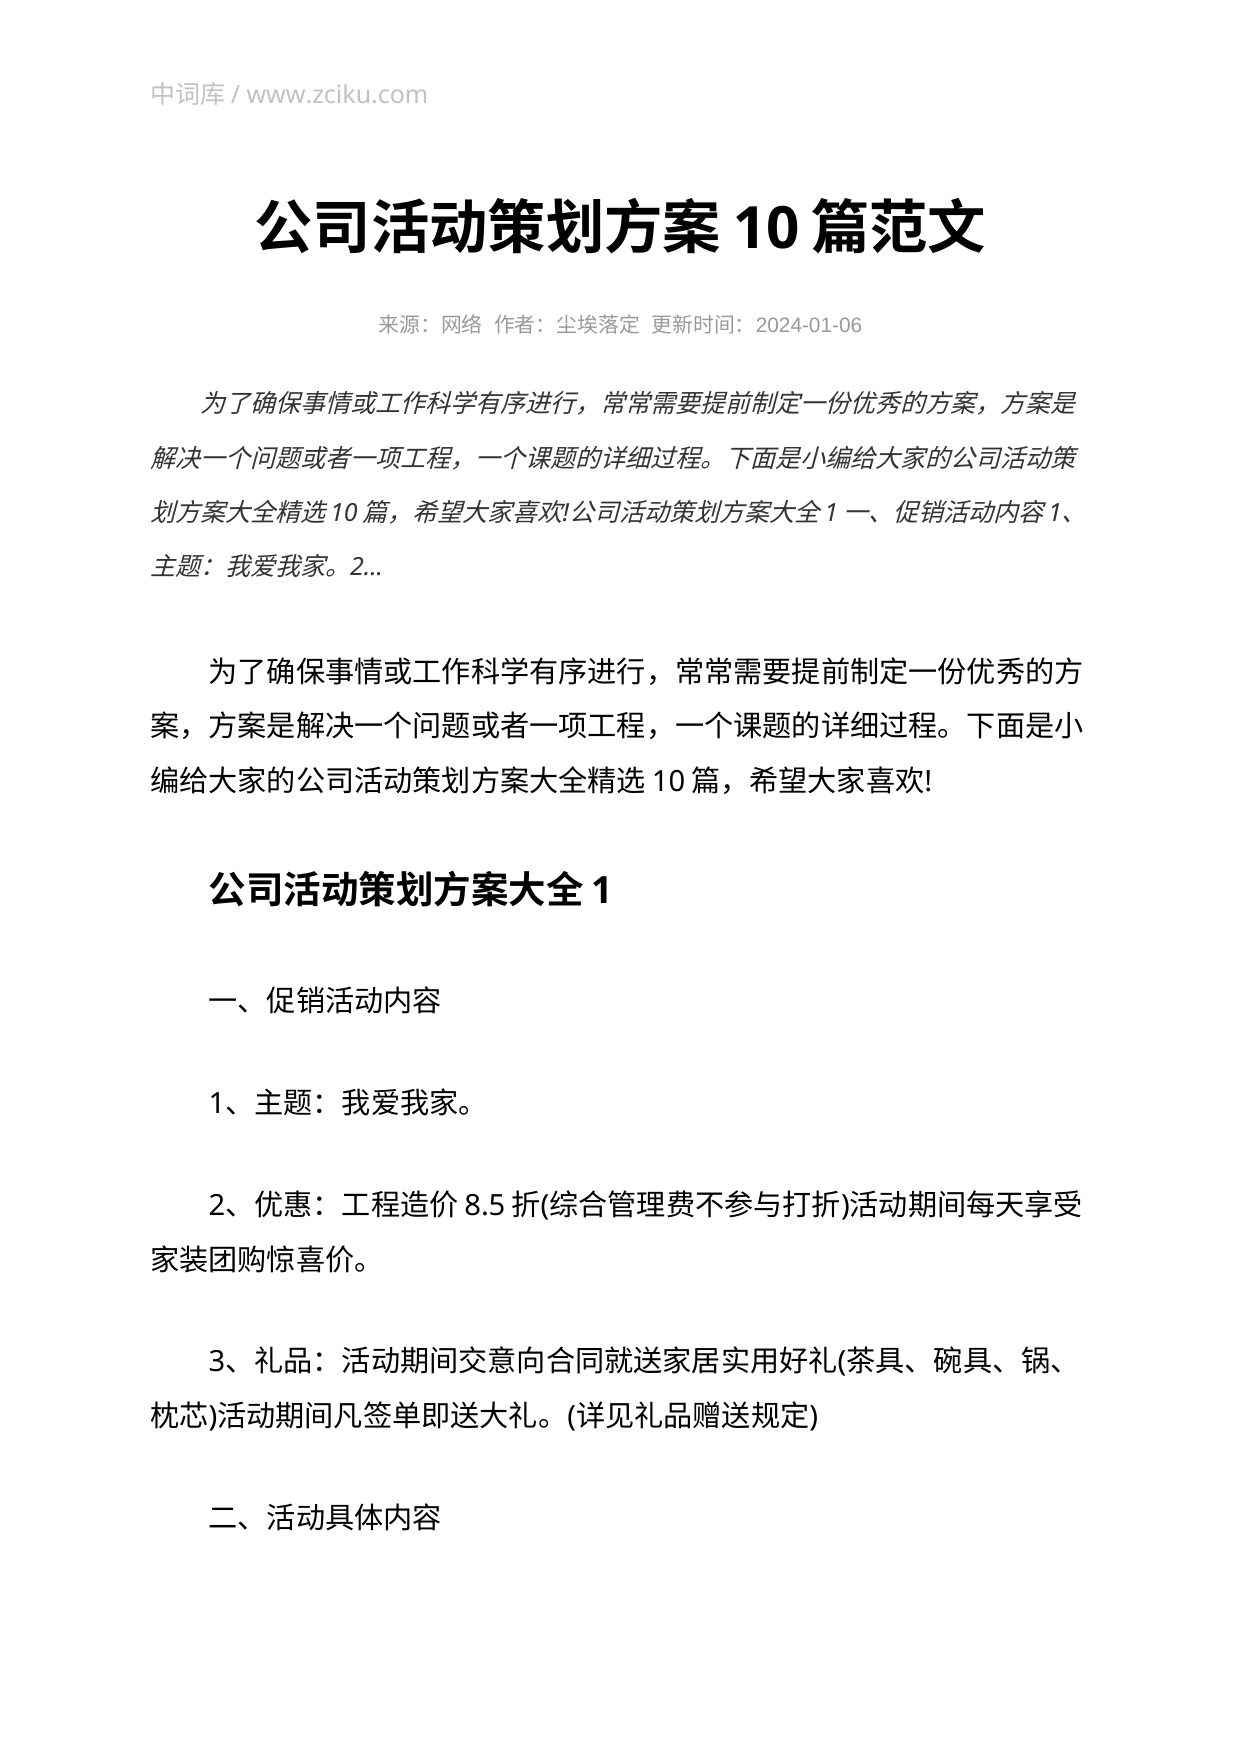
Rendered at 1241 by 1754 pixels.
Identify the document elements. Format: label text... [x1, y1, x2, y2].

text 为了确保事情或工作科学有序进行，常常需要提前制定一份优秀的方案，方案是解决一个问题或者一项工程，一个课题的详细过程。下面是小编给大家的公司活动策划方案大全精选10篇，希望大家喜欢! [150, 648, 1090, 800]
text 二、活动具体内容 [150, 1495, 1090, 1537]
text 2、优惠：工程造价8.5折(综合管理费不参与打折)活动期间每天享受家装团购惊喜价。 [150, 1181, 1090, 1278]
text 来源：网络 作者：尘埃落定 更新时间：2024-01-06 [150, 313, 1090, 337]
text 1、主题：我爱我家。 [150, 1079, 1090, 1122]
text 公司活动策划方案大全1 [150, 860, 1090, 914]
subtitle 公司活动策划方案10篇范文 [150, 181, 1090, 266]
text 3、礼品：活动期间交意向合同就送家居实用好礼(茶具、碗具、锅、枕芯)活动期间凡签单即送大礼。(详见礼品赠送规定) [150, 1338, 1090, 1435]
text 为了确保事情或工作科学有序进行，常常需要提前制定一份优秀的方案，方案是解决一个问题或者一项工程，一个课题的详细过程。下面是小编给大家的公司活动策划方案大全精选10篇，希望大家喜欢!公司活动策划方案大全1一、促销活动内容1、主题：我爱我家。2... [150, 384, 1090, 583]
text 一、促销活动内容 [150, 977, 1090, 1020]
